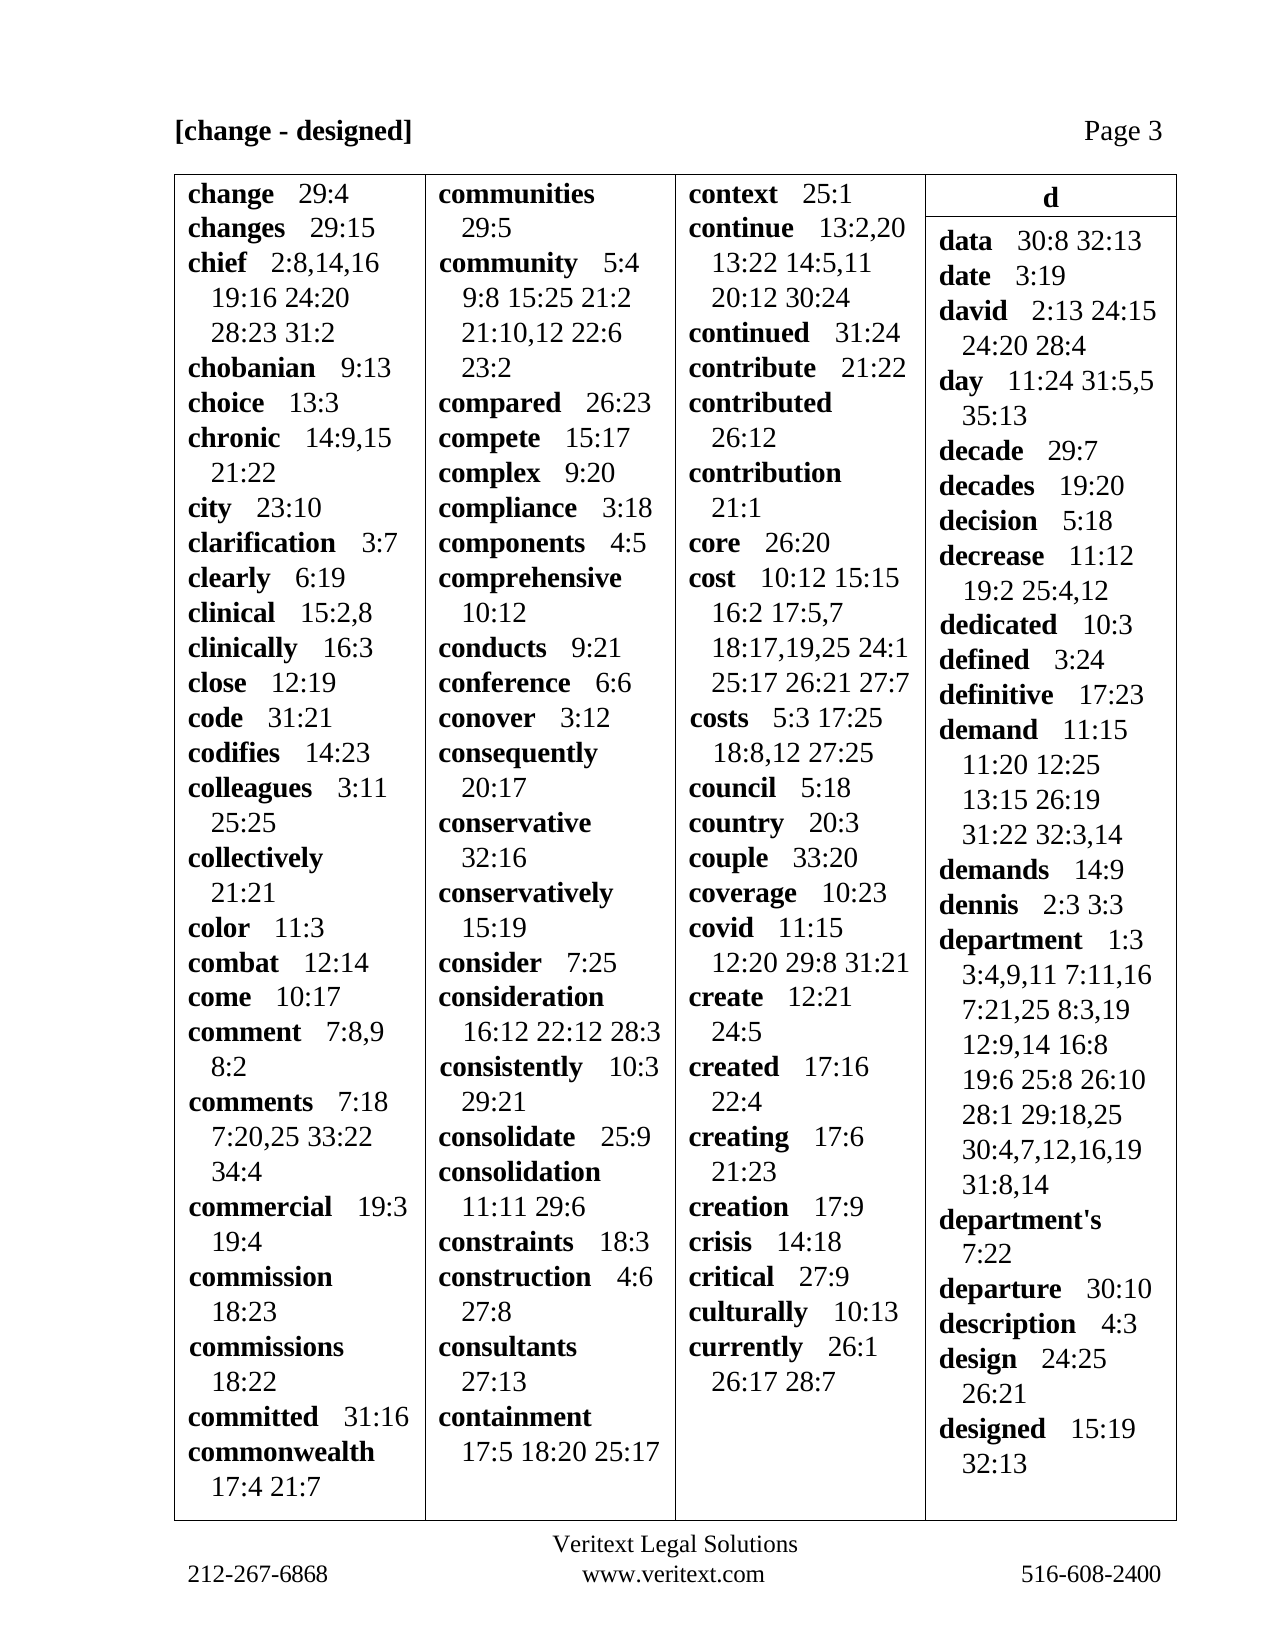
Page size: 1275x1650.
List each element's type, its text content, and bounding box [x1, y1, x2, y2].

table_header d [926, 175, 1176, 216]
table_header communities 29:5 community 5:4 9:8 15:25 21:2 21:10,12 22:6 23:2 compared 26:23 compete 15:17 complex 9:20 compliance 3:18 components 4:5 comprehensive 10:12 conducts 9:21 conference 6:6 conover 3:12 consequently 20:17 conservative 32:16 conservatively 15:19 consider 7:25 consideration 16:12 22:12 28:3 consistently 10:3 29:21 consolidate 25:9 consolidation 11:11 29:6 constraints 18:3 construction 4:6 27:8 consultants 27:13 containment 17:5 18:20 25:17 [426, 175, 675, 1520]
table_header change 29:4 changes 29:15 chief 2:8,14,16 19:16 24:20 28:23 31:2 chobanian 9:13 choice 13:3 chronic 14:9,15 21:22 city 23:10 clarification 3:7 clearly 6:19 clinical 15:2,8 clinically 16:3 close 12:19 code 31:21 codifies 14:23 colleagues 3:11 25:25 collectively 21:21 color 11:3 combat 12:14 come 10:17 comment 7:8,9 8:2 comments 7:18 7:20,25 33:22 34:4 commercial 19:3 19:4 commission 18:23 commissions 18:22 committed 31:16 commonwealth 17:4 21:7 [175, 175, 425, 1520]
table_cell data 30:8 32:13 date 3:19 david 2:13 24:15 24:20 28:4 day 11:24 31:5,5 35:13 decade 29:7 decades 19:20 decision 5:18 decrease 11:12 19:2 25:4,12 dedicated 10:3 defined 3:24 definitive 17:23 demand 11:15 11:20 12:25 13:15 26:19 31:22 32:3,14 demands 14:9 dennis 2:3 3:3 department 1:3 3:4,9,11 7:11,16 7:21,25 8:3,19 12:9,14 16:8 19:6 25:8 26:10 28:1 29:18,25 30:4,7,12,16,19 31:8,14 department's 7:22 departure 30:10 description 4:3 design 24:25 26:21 designed 15:19 32:13 [926, 217, 1176, 1520]
table_header context 25:1 continue 13:2,20 13:22 14:5,11 20:12 30:24 continued 31:24 contribute 21:22 contributed 26:12 contribution 21:1 core 26:20 cost 10:12 15:15 16:2 17:5,7 18:17,19,25 24:1 25:17 26:21 27:7 costs 5:3 17:25 18:8,12 27:25 council 5:18 country 20:3 couple 33:20 coverage 10:23 covid 11:15 12:20 29:8 31:21 create 12:21 24:5 created 17:16 22:4 creating 17:6 21:23 creation 17:9 crisis 14:18 critical 27:9 culturally 10:13 currently 26:1 26:17 28:7 [676, 175, 925, 1520]
